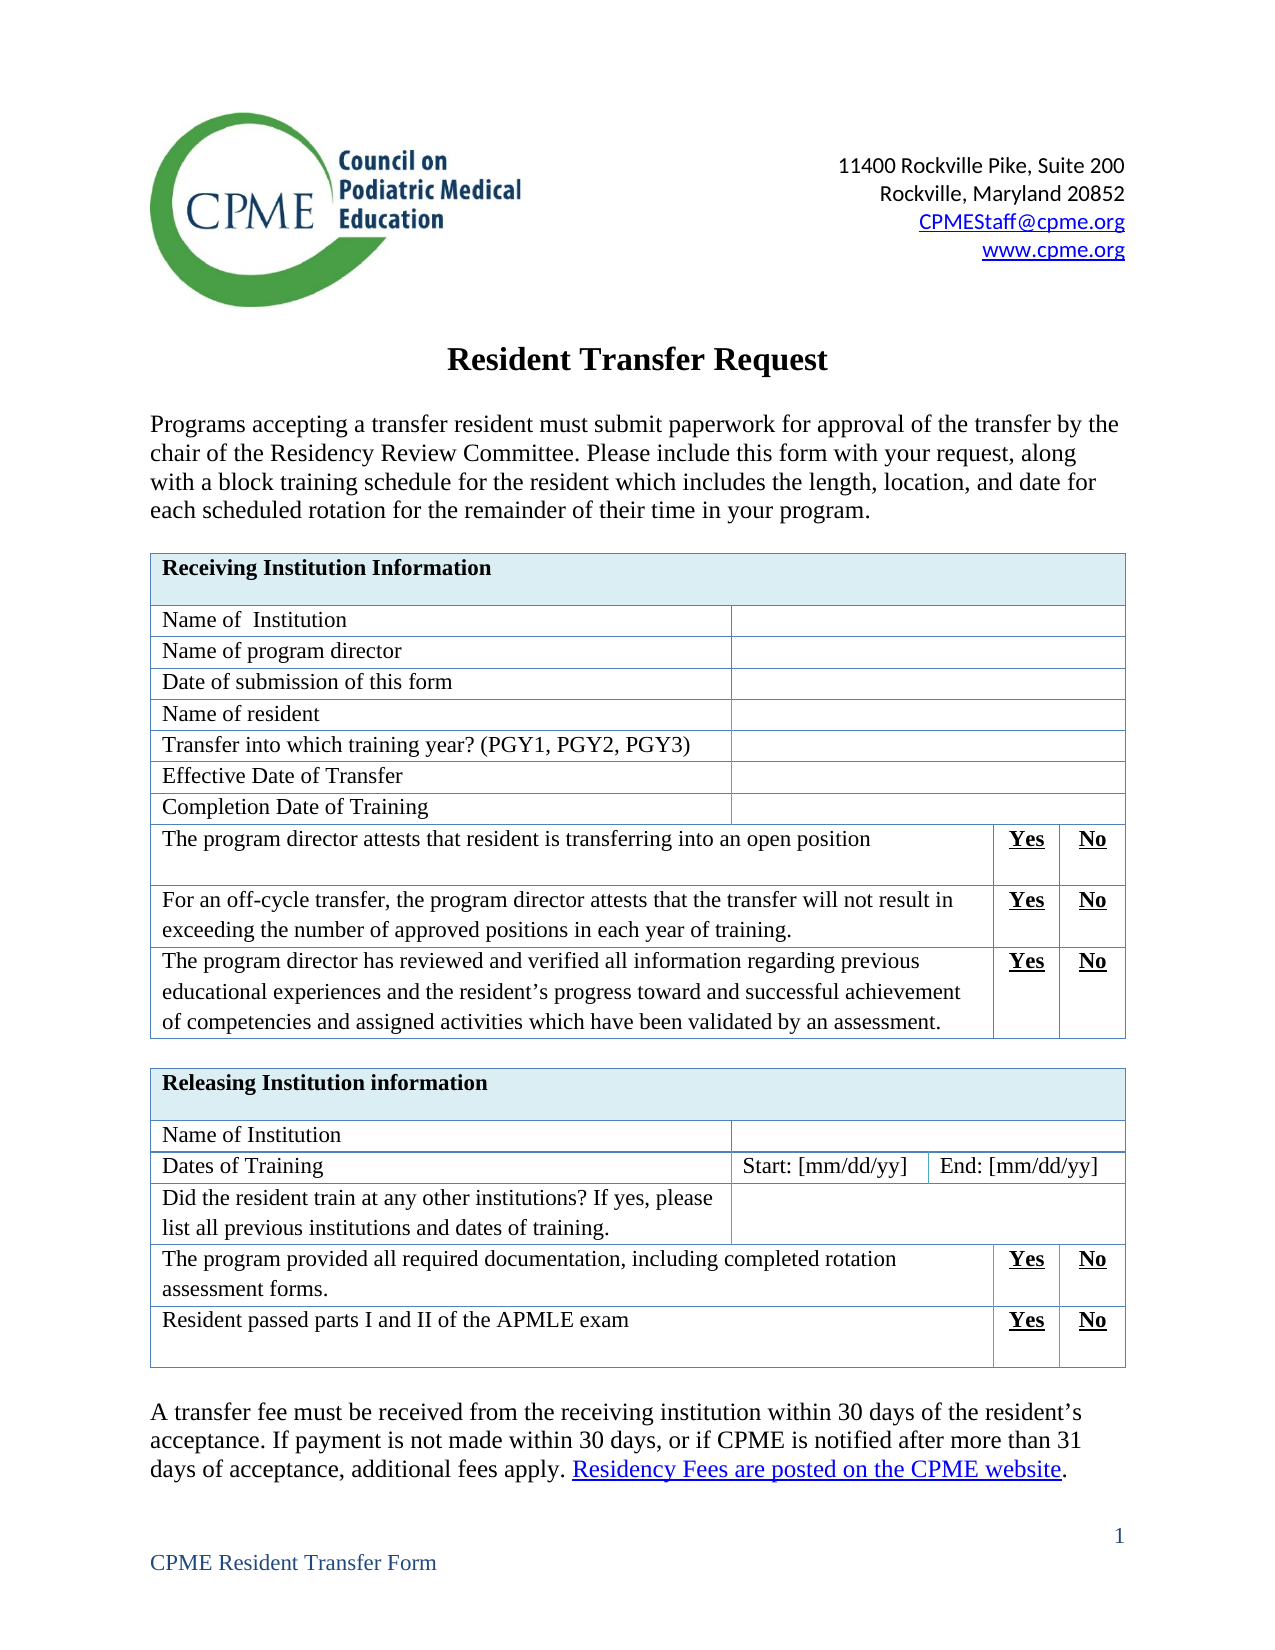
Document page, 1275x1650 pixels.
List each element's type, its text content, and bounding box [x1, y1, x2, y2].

table_cell [732, 606, 1125, 636]
table_cell [732, 1184, 1125, 1244]
table_cell Transfer into which training year? (PGY1, PGY2, PGY3) [151, 731, 731, 761]
table_cell End: [mm/dd/yy] [929, 1153, 1125, 1183]
table_cell No [1060, 1307, 1125, 1367]
table_cell Resident passed parts I and II of the APMLE exam [151, 1307, 993, 1367]
text www.cpme.org [521, 235, 1125, 263]
table_cell Name of Institution [151, 606, 731, 636]
table_cell No [1060, 1245, 1125, 1306]
text CPMEStaff@cpme.org [521, 207, 1125, 235]
table_cell No [1060, 948, 1125, 1038]
text Rockville, Maryland 20852 [521, 179, 1125, 207]
table_cell Yes [994, 1245, 1059, 1306]
table_cell [732, 794, 1125, 824]
text 11400 Rockville Pike, Suite 200 [521, 151, 1125, 179]
table_cell Date of submission of this form [151, 669, 731, 699]
table_cell [732, 731, 1125, 761]
table_cell Yes [994, 886, 1059, 947]
table_cell Yes [994, 1307, 1059, 1367]
picture [150, 112, 521, 307]
table_cell Name of program director [151, 637, 731, 667]
table_cell For an off-cycle transfer, the program director attests that the transfer will not result in exceeding the number of approved positions in each year of training. [151, 886, 993, 947]
text A transfer fee must be received from the receiving institution within 30 days of the resident’s acceptance. If payment is not made within 30 days, or if CPME is notified after more than 31 days of acceptance, additional fees apply. Residency Fees are posted on the CPME website. [150, 1397, 1125, 1483]
text Programs accepting a transfer resident must submit paperwork for approval of the transfer by the chair of the Residency Review Committee. Please include this form with your request, along with a block training schedule for the resident which includes the length, location, and date for each scheduled rotation for the remainder of their time in your program. [150, 409, 1125, 524]
table_cell Name of Institution [151, 1121, 731, 1151]
table_cell The program provided all required documentation, including completed rotation assessment forms. [151, 1245, 993, 1306]
table_cell Start: [mm/dd/yy] [732, 1153, 928, 1183]
table_cell No [1060, 825, 1125, 885]
table_header Releasing Institution information [151, 1069, 1125, 1120]
table_cell Yes [994, 948, 1059, 1038]
table_cell [732, 669, 1125, 699]
table_cell [732, 637, 1125, 667]
table_cell Yes [994, 825, 1059, 885]
table_cell [732, 762, 1125, 792]
table_cell [732, 700, 1125, 730]
table_cell Did the resident train at any other institutions? If yes, please list all previous institutions and dates of training. [151, 1184, 731, 1244]
table_cell The program director attests that resident is transferring into an open position [151, 825, 993, 885]
table_header Receiving Institution Information [151, 554, 1125, 605]
table_cell Effective Date of Transfer [151, 762, 731, 792]
text Resident Transfer Request [150, 339, 1125, 378]
table_cell Dates of Training [151, 1153, 731, 1183]
table_cell Completion Date of Training [151, 794, 731, 824]
table_cell No [1060, 886, 1125, 947]
table_cell Name of resident [151, 700, 731, 730]
table_cell The program director has reviewed and verified all information regarding previous educational experiences and the resident’s progress toward and successful achievement of competencies and assigned activities which have been validated by an assessment. [151, 948, 993, 1038]
table_cell [732, 1121, 1125, 1151]
